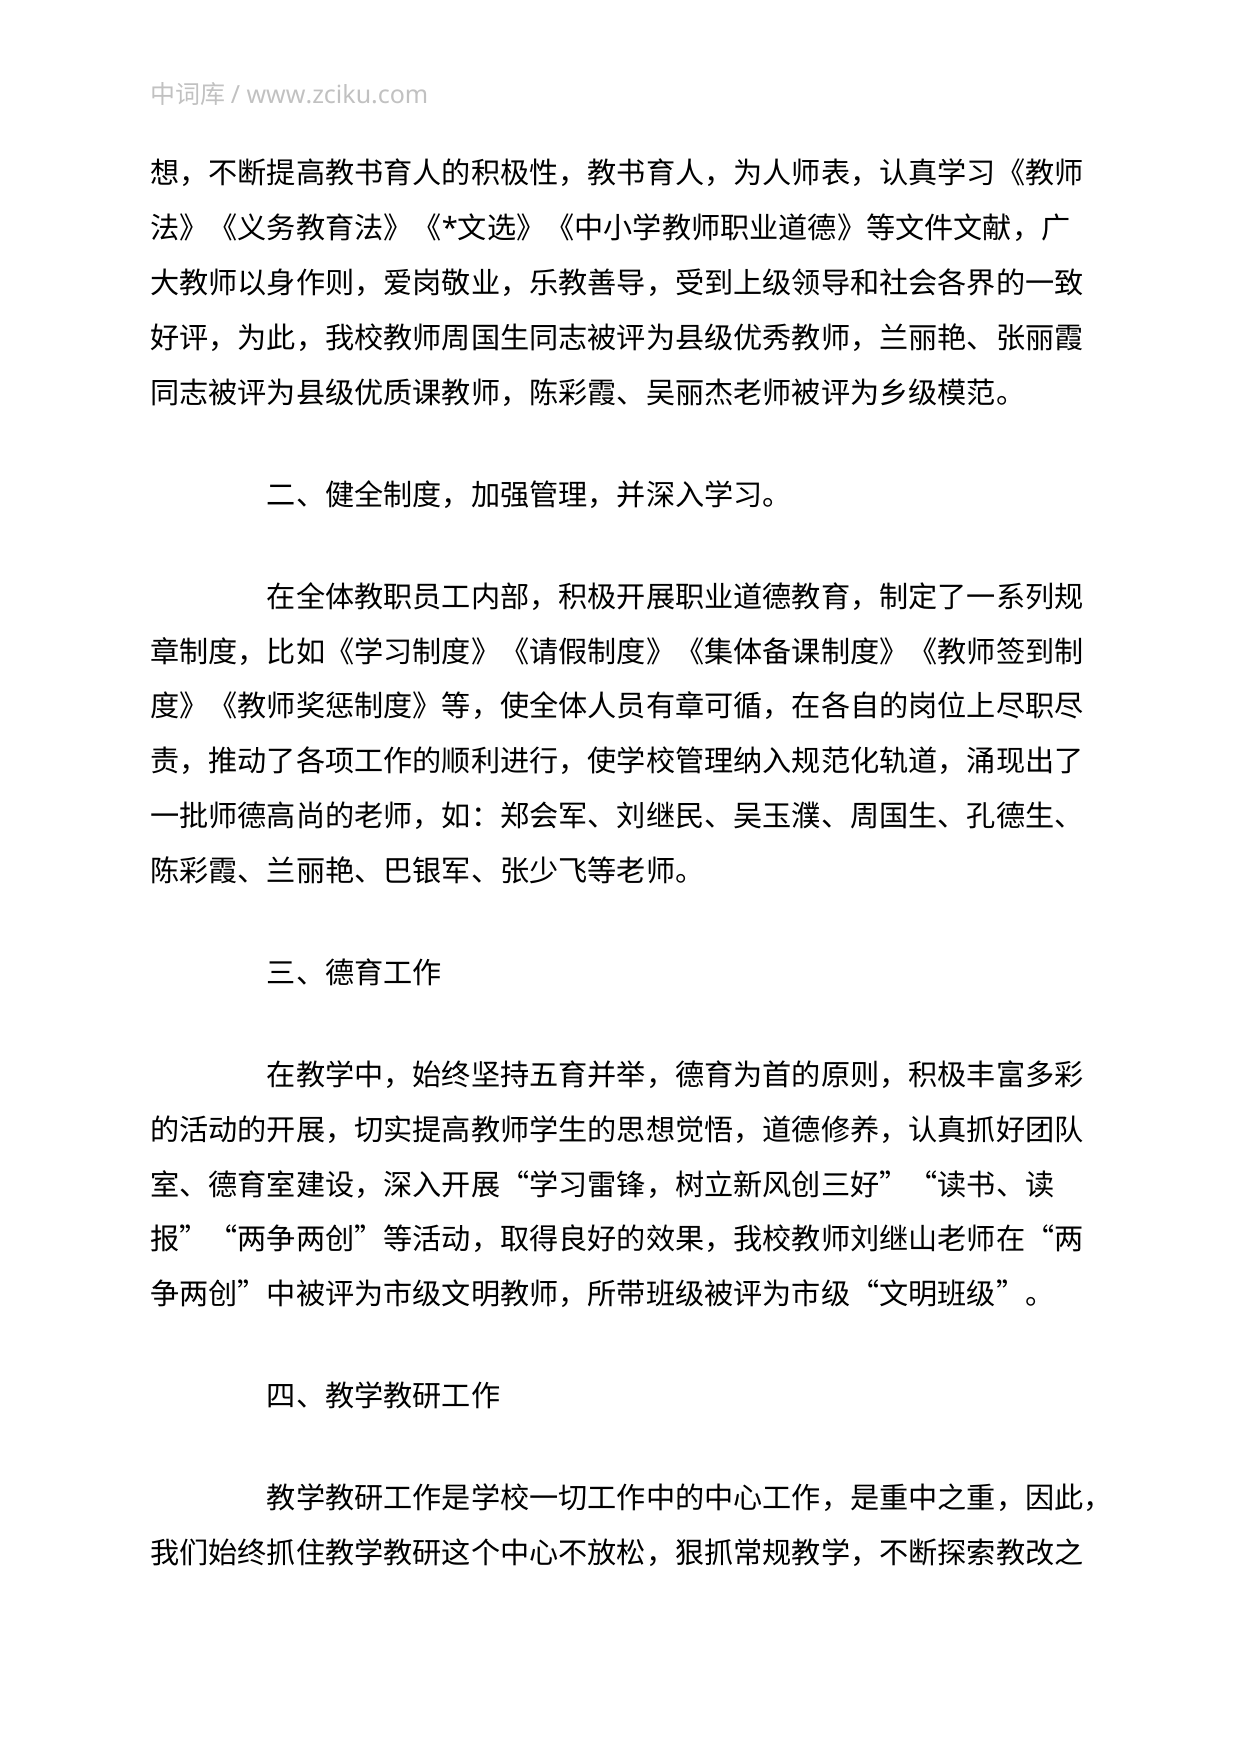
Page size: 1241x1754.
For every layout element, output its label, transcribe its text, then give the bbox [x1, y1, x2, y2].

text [150, 1474, 1090, 1572]
text 在全体教职员工内部，积极开展职业道德教育，制定了一系列规章制度，比如《学习制度》《请假制度》《集体备课制度》《教师签到制度》《教师奖惩制度》等，使全体人员有章可循，在各自的岗位上尽职尽责，推动了各项工作的顺利进行，使学校管理纳入规范化轨道，涌现出了一批师德高尚的老师，如：郑会军、刘继民、吴玉濮、周国生、孔德生、陈彩霞、兰丽艳、巴银军、张少飞等老师。 [150, 573, 1090, 890]
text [150, 150, 1090, 412]
text 在教学中，始终坚持五育并举，德育为首的原则，积极丰富多彩的活动的开展，切实提高教师学生的思想觉悟，道德修养，认真抓好团队室、德育室建设，深入开展“学习雷锋，树立新风创三好”“读书、读报”“两争两创”等活动，取得良好的效果，我校教师刘继山老师在“两争两创”中被评为市级文明教师，所带班级被评为市级“文明班级”。 [150, 1051, 1090, 1313]
text 三、德育工作 [150, 949, 1090, 992]
text 四、教学教研工作 [150, 1373, 1090, 1415]
text 二、健全制度，加强管理，并深入学习。 [150, 471, 1090, 514]
